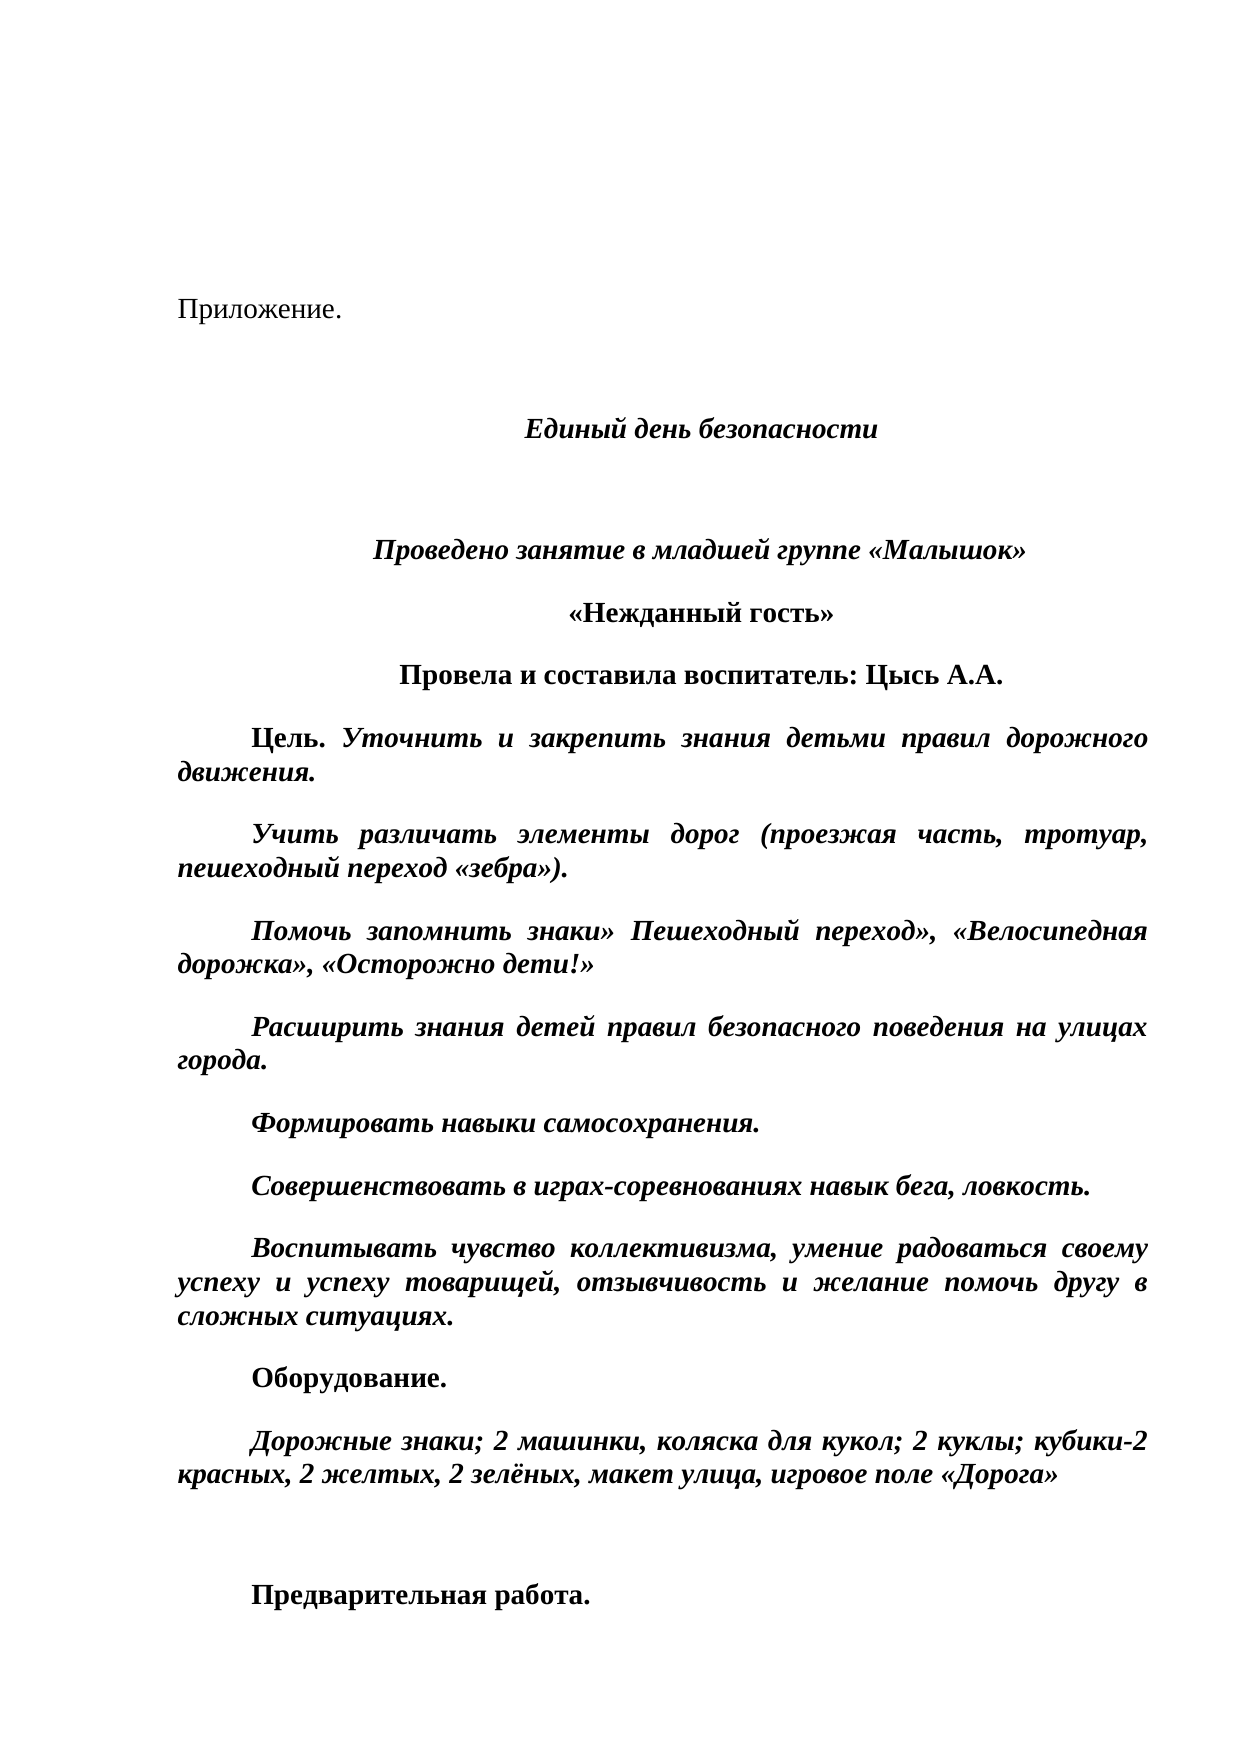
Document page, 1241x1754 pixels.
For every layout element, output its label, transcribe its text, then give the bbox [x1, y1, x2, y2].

text Учить различать элементы дорог (проезжая часть, тротуар, пешеходный переход «зебра»). [177, 816, 1152, 883]
text Воспитывать чувство коллективизма, умение радоваться своему успеху и успеху товарищей, отзывчивость и желание помочь другу в сложных ситуациях. [177, 1231, 1152, 1331]
text «Нежданный гость» [177, 595, 1152, 628]
text Приложение. [177, 291, 1152, 324]
text Помочь запомнить знаки» Пешеходный переход», «Велосипедная дорожка», «Осторожно дети!» [177, 913, 1152, 980]
text Проведено занятие в младшей группе «Малышок» [177, 532, 1152, 566]
text Дорожные знаки; 2 машинки, коляска для кукол; 2 куклы; кубики-2 красных, 2 желтых, 2 зелёных, макет улица, игровое поле «Дорога» [177, 1423, 1152, 1490]
text Цель. Уточнить и закрепить знания детьми правил дорожного движения. [177, 720, 1152, 787]
text Оборудование. [177, 1360, 1152, 1394]
text Предварительная работа. [177, 1577, 1152, 1611]
text Провела и составила воспитатель: Цысь А.А. [177, 657, 1152, 691]
text Расширить знания детей правил безопасного поведения на улицах города. [177, 1009, 1152, 1076]
text Единый день безопасности [177, 411, 1152, 445]
text Формировать навыки самосохранения. [177, 1105, 1152, 1139]
text Совершенствовать в играх-соревнованиях навык бега, ловкость. [177, 1168, 1152, 1201]
